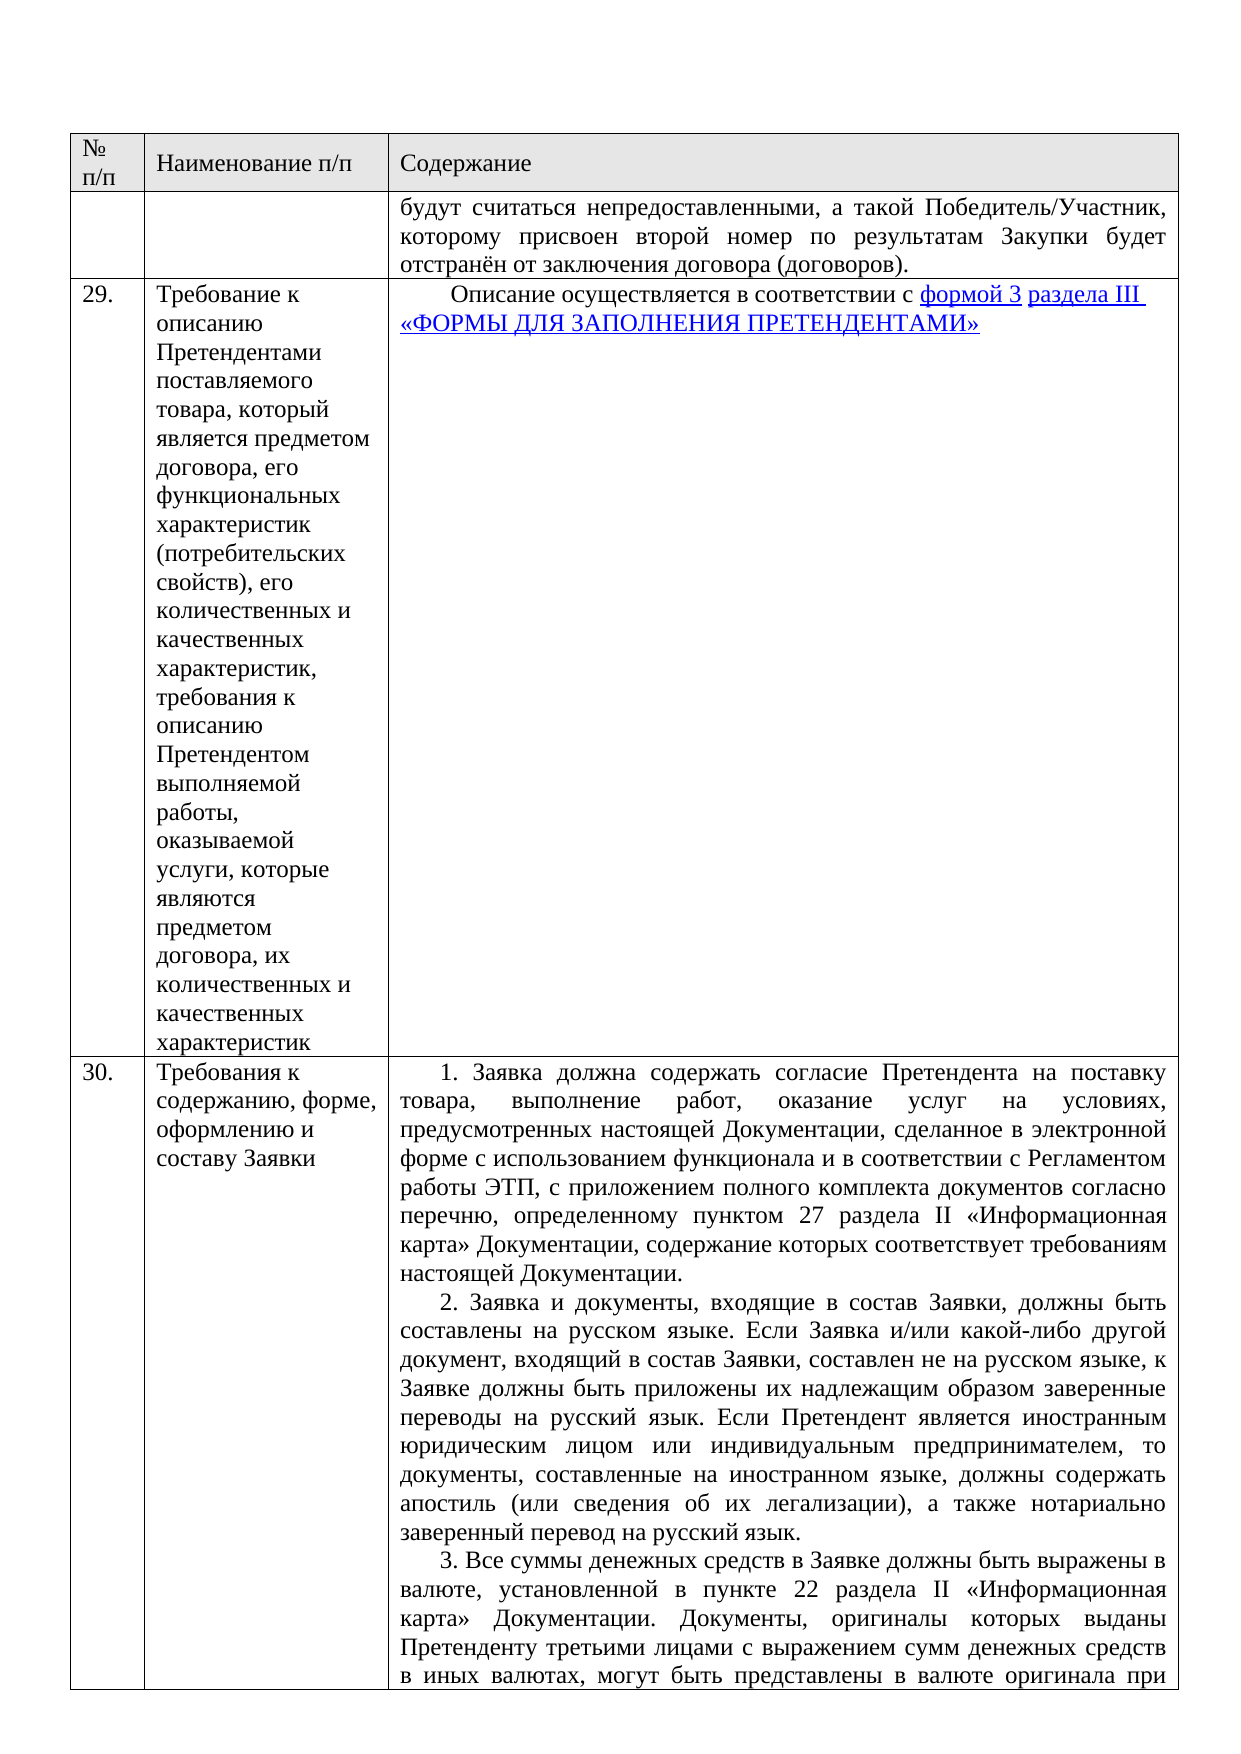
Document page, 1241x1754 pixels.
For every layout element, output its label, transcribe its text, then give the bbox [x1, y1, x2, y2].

table_cell Описание осуществляется в соответствии с формой 3 раздела III «ФОРМЫ ДЛЯ ЗАПОЛНЕНИЯ ПРЕТЕНДЕНТАМИ» [389, 279, 1178, 1056]
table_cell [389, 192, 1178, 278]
table_cell Требование к описанию Претендентами поставляемого товара, который является предметом договора, его функциональных характеристик (потребительских свойств), его количественных и качественных характеристик, требования к описанию Претендентом выполняемой работы, оказываемой услуги, которые являются предметом договора, их количественных и качественных характеристик [145, 279, 388, 1056]
table_header Содержание [389, 134, 1178, 191]
table_cell [71, 1057, 144, 1689]
table_header № п/п [71, 134, 144, 191]
table_cell [71, 192, 144, 278]
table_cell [389, 1057, 1178, 1689]
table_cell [145, 1057, 388, 1689]
table_cell [71, 279, 144, 1056]
table_header Наименование п/п [145, 134, 388, 191]
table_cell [145, 192, 388, 278]
